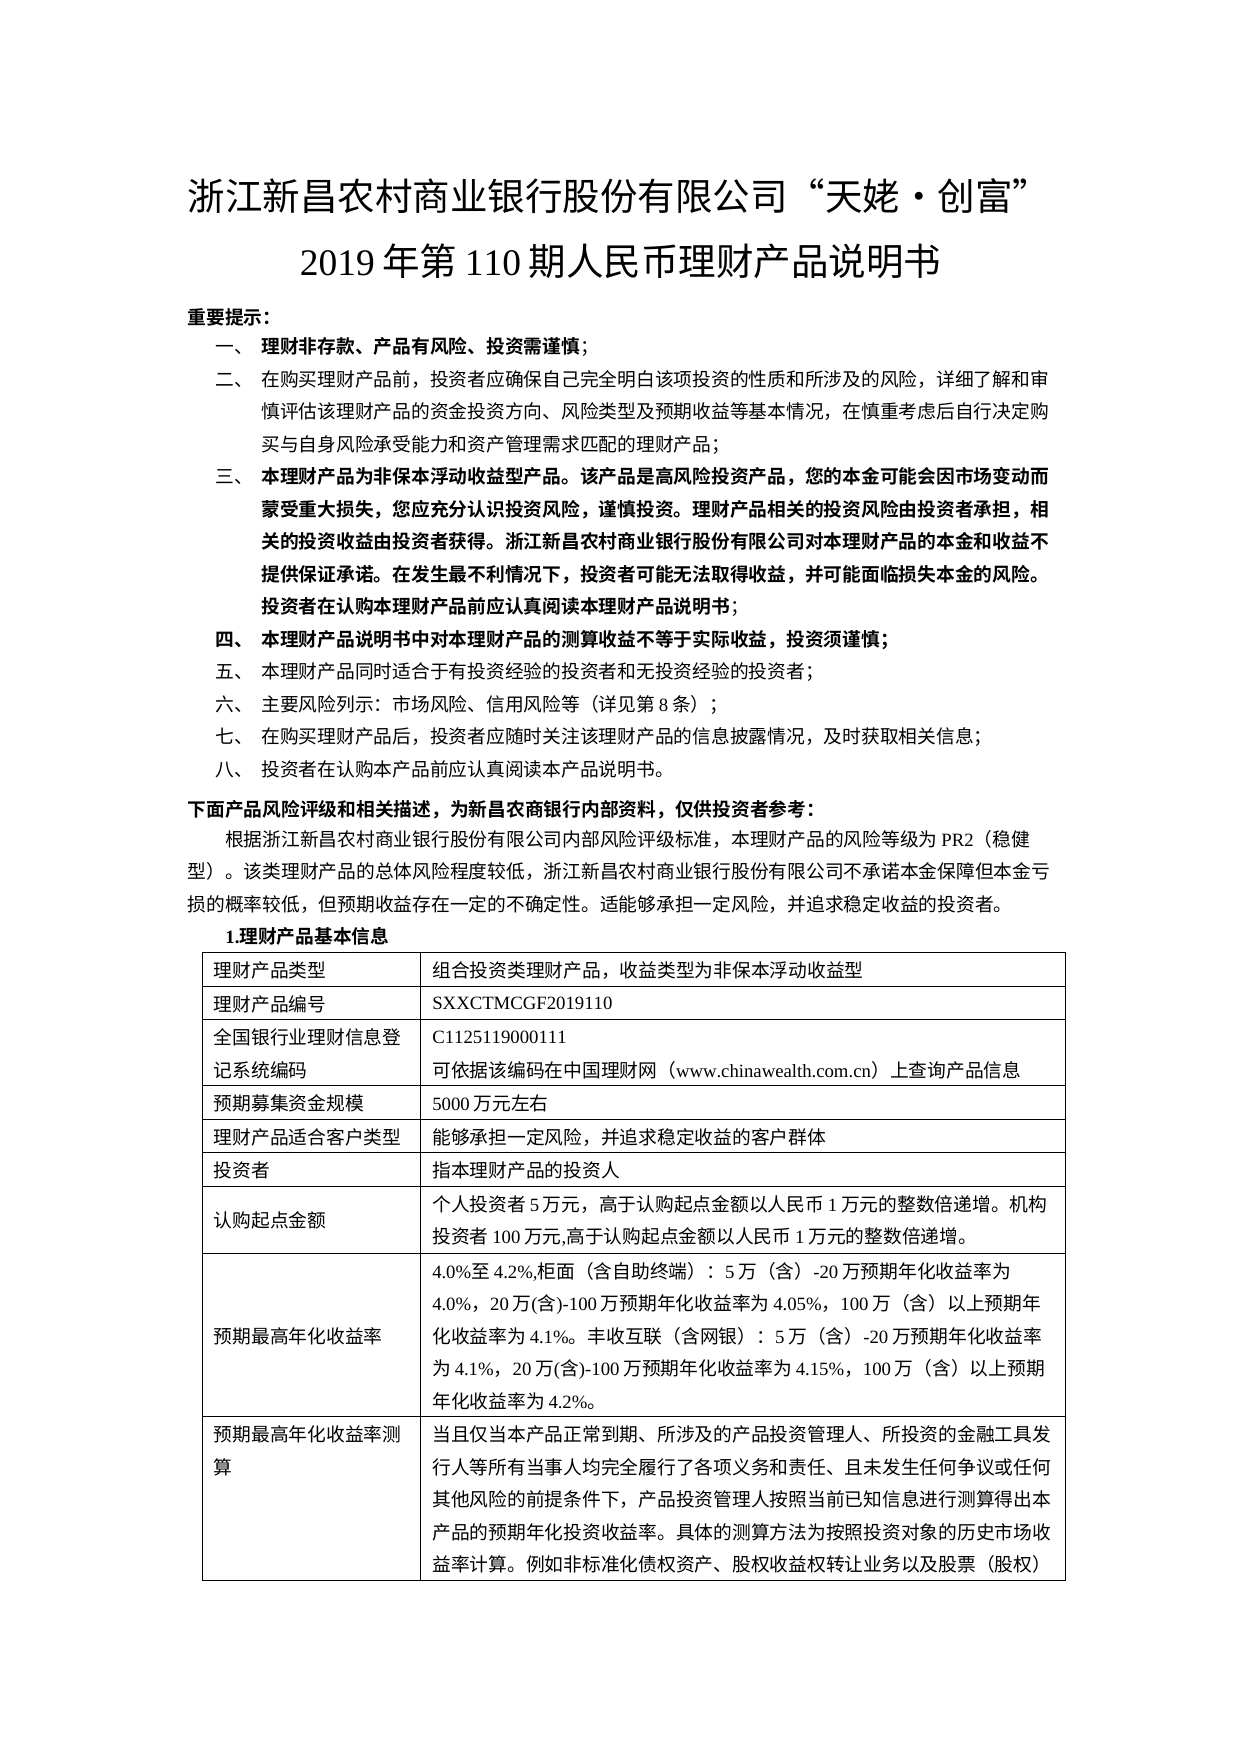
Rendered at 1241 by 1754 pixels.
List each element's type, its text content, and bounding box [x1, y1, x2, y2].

table_cell 预期最高年化收益率 [203, 1254, 420, 1416]
list 在购买理财产品前，投资者应确保自己完全明白该项投资的性质和所涉及的风险，详细了解和审慎评估该理财产品的资金投资方向、风险类型及预期收益等基本情况，在慎重考虑后自行决定购买与自身风险承受能力和资产管理需求匹配的理财产品； [215, 362, 1053, 459]
table_cell SXXCTMCGF2019110 [421, 987, 1065, 1019]
list 在购买理财产品后，投资者应随时关注该理财产品的信息披露情况，及时获取相关信息； [215, 719, 1053, 752]
text 浙江新昌农村商业银行股份有限公司“天姥•创富” [187, 162, 1053, 227]
table_header 组合投资类理财产品，收益类型为非保本浮动收益型 [421, 953, 1065, 986]
text 根据浙江新昌农村商业银行股份有限公司内部风险评级标准，本理财产品的风险等级为PR2（稳健型）。该类理财产品的总体风险程度较低，浙江新昌农村商业银行股份有限公司不承诺本金保障但本金亏损的概率较低，但预期收益存在一定的不确定性。适能够承担一定风险，并追求稳定收益的投资者。 [187, 822, 1053, 919]
text 下面产品风险评级和相关描述，为新昌农商银行内部资料，仅供投资者参考： [187, 784, 1053, 822]
table_cell 认购起点金额 [203, 1187, 420, 1253]
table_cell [421, 1417, 1065, 1580]
list 主要风险列示：市场风险、信用风险等（详见第8条）； [215, 687, 1053, 719]
table_cell 预期最高年化收益率测算 [203, 1417, 420, 1580]
table_cell 预期募集资金规模 [203, 1086, 420, 1119]
table_cell 5000万元左右 [421, 1086, 1065, 1119]
table_cell 个人投资者5万元，高于认购起点金额以人民币1万元的整数倍递增。机构投资者100万元,高于认购起点金额以人民币1万元的整数倍递增。 [421, 1187, 1065, 1253]
text 重要提示： [187, 292, 1053, 329]
table_cell 能够承担一定风险，并追求稳定收益的客户群体 [421, 1120, 1065, 1152]
table_cell 理财产品编号 [203, 987, 420, 1019]
table_cell 理财产品适合客户类型 [203, 1120, 420, 1152]
text 1.理财产品基本信息 [187, 919, 1053, 952]
table_cell C1125119000111 可依据该编码在中国理财网（www.chinawealth.com.cn）上查询产品信息 [421, 1020, 1065, 1085]
text 2019年第110期人民币理财产品说明书 [187, 227, 1053, 292]
list 投资者在认购本产品前应认真阅读本产品说明书。 [215, 752, 1053, 784]
table_header 理财产品类型 [203, 953, 420, 986]
list 理财非存款、产品有风险、投资需谨慎； [215, 329, 1053, 362]
table_cell 投资者 [203, 1153, 420, 1186]
list 本理财产品同时适合于有投资经验的投资者和无投资经验的投资者； [215, 654, 1053, 687]
table_cell 4.0%至4.2%,柜面（含自助终端）：5万（含）-20万预期年化收益率为4.0%，20万(含)-100万预期年化收益率为4.05%，100万（含）以上预期年化收益率为4.1%。丰收互联（含网银）：5万（含）-20万预期年化收益率为4.1%，20万(含)-100万预期年化收益率为4.15%，100万（含）以上预期年化收益率为4.2%。 [421, 1254, 1065, 1416]
list 本理财产品为非保本浮动收益型产品。该产品是高风险投资产品，您的本金可能会因市场变动而蒙受重大损失，您应充分认识投资风险，谨慎投资。理财产品相关的投资风险由投资者承担，相关的投资收益由投资者获得。浙江新昌农村商业银行股份有限公司对本理财产品的本金和收益不提供保证承诺。在发生最不利情况下，投资者可能无法取得收益，并可能面临损失本金的风险。投资者在认购本理财产品前应认真阅读本理财产品说明书； [215, 459, 1053, 622]
list 本理财产品说明书中对本理财产品的测算收益不等于实际收益，投资须谨慎； [215, 622, 1053, 654]
table_cell 指本理财产品的投资人 [421, 1153, 1065, 1186]
table_cell 全国银行业理财信息登记系统编码 [203, 1020, 420, 1085]
